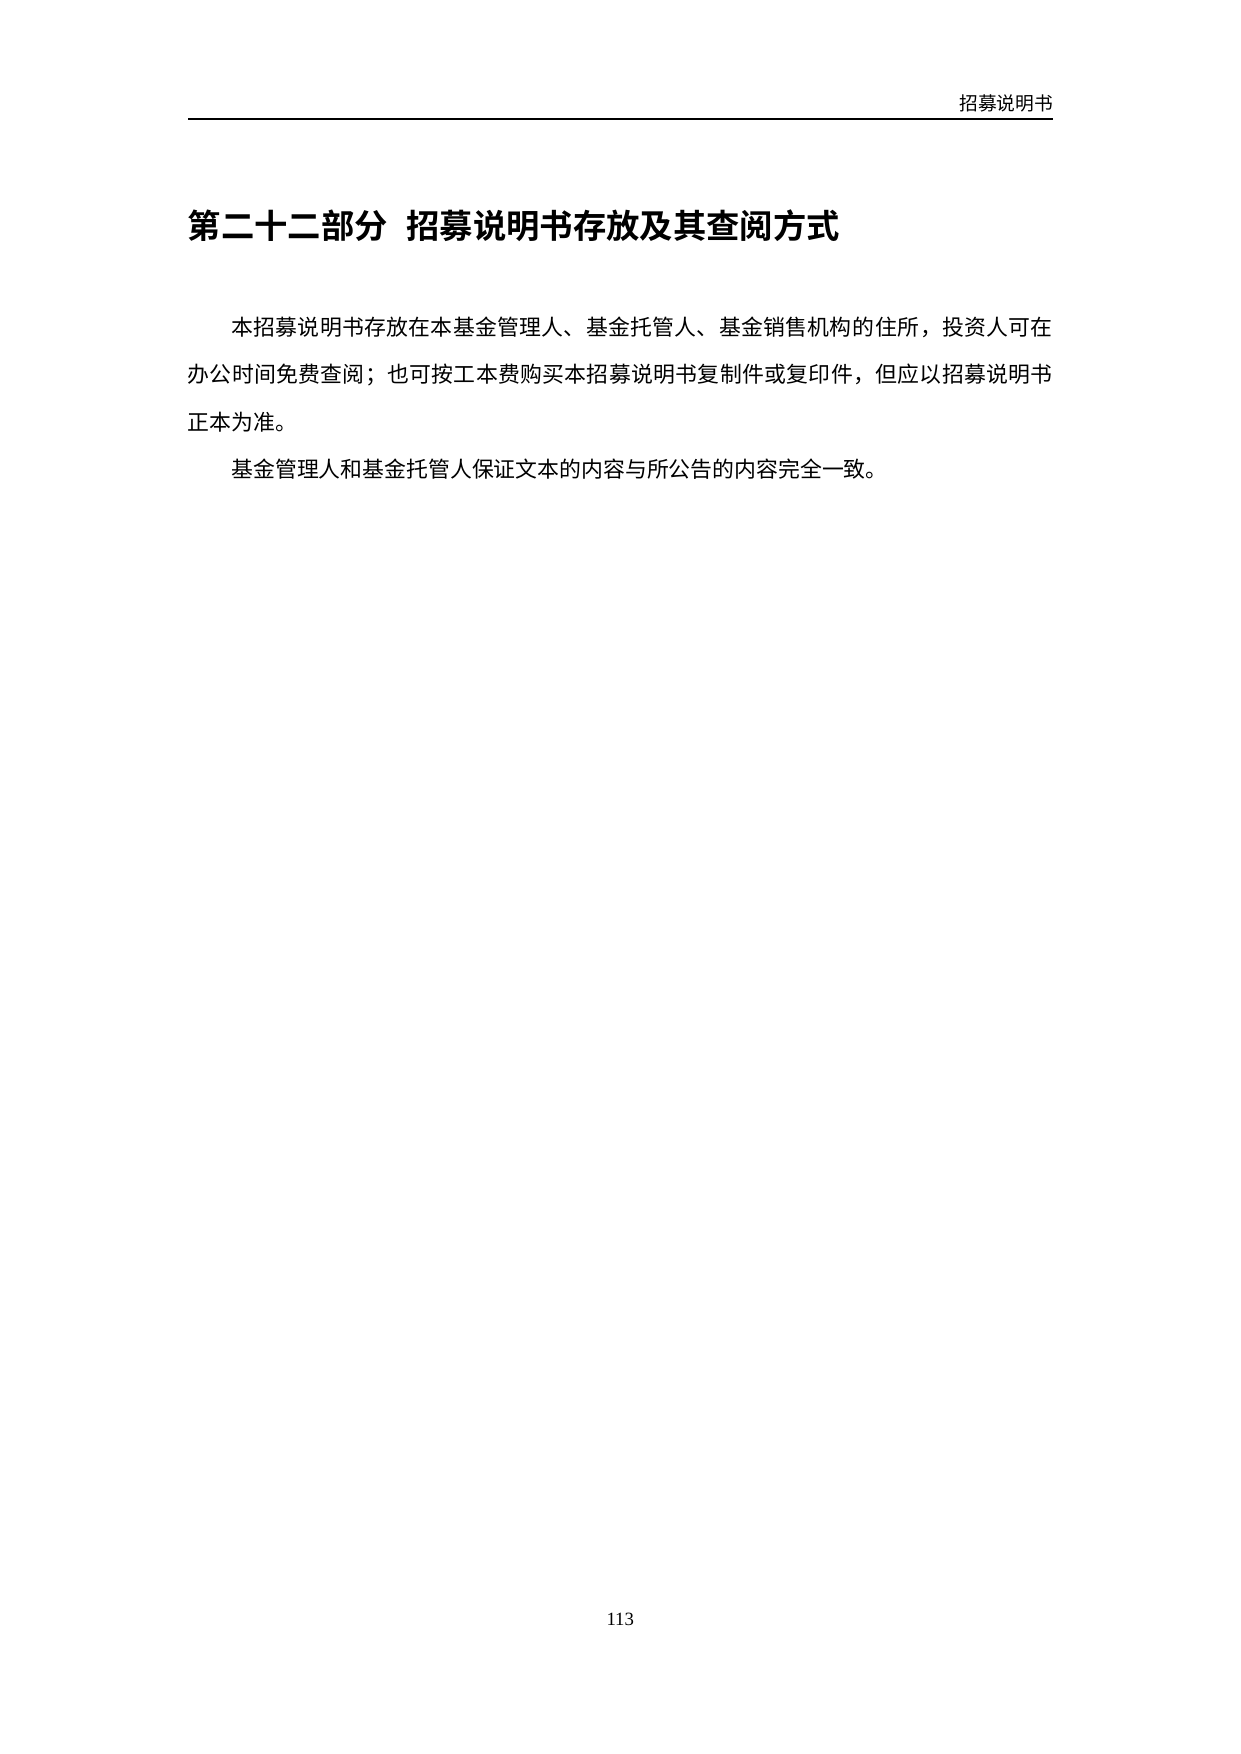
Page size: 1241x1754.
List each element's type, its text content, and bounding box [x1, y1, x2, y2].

text 本招募说明书存放在本基金管理人、基金托管人、基金销售机构的住所，投资人可在办公时间免费查阅；也可按工本费购买本招募说明书复制件或复印件，但应以招募说明书正本为准。 [187, 310, 1053, 437]
subtitle 招募说明书存放及其查阅方式 [187, 200, 1053, 248]
text 基金管理人和基金托管人保证文本的内容与所公告的内容完全一致。 [187, 452, 1053, 484]
